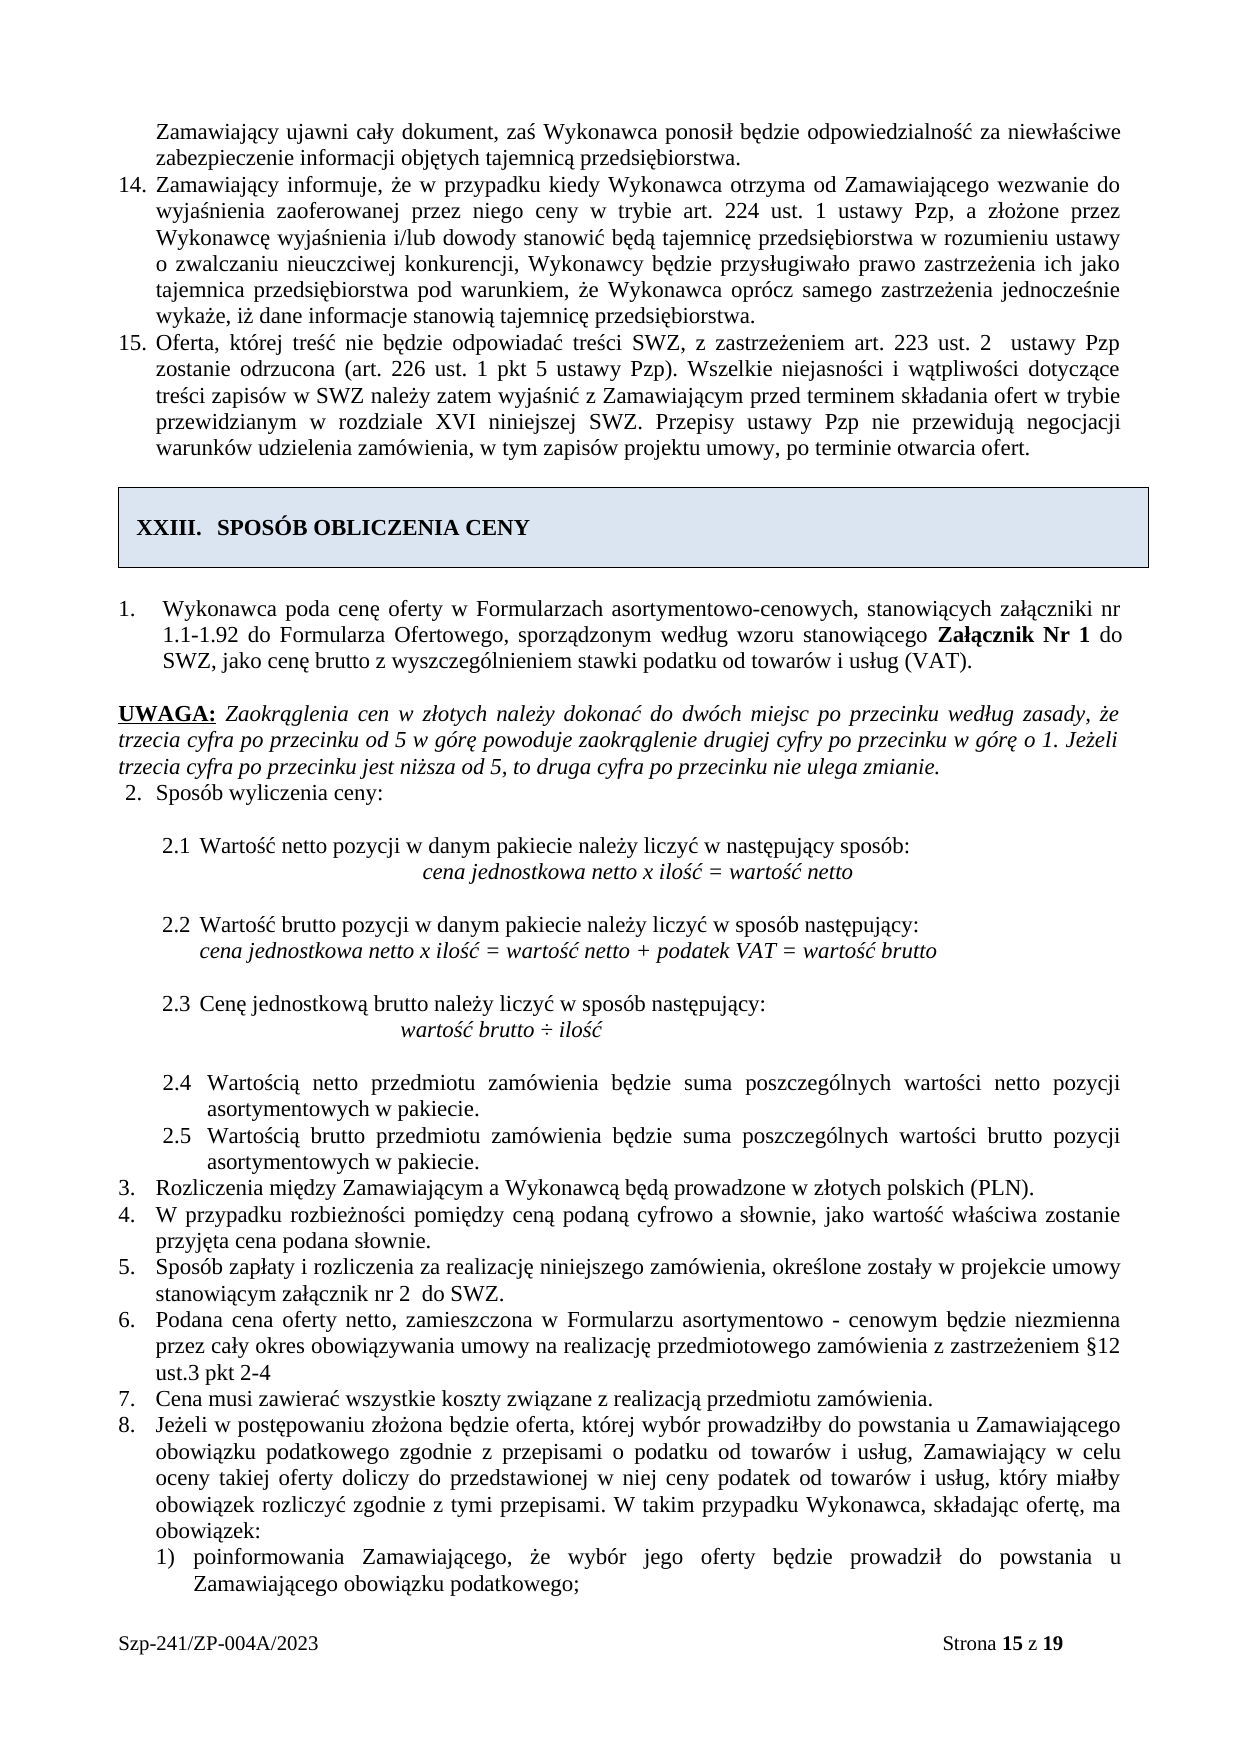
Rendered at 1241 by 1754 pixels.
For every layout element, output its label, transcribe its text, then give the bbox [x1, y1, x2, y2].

list Wykonawca poda cenę oferty w Formularzach asortymentowo-cenowych, stanowiących załączniki nr 1.1-1.92 do Formularza Ofertowego, sporządzonym według wzoru stanowiącego Załącznik Nr 1 do SWZ, jako cenę brutto z wyszczególnieniem stawki podatku od towarów i usług (VAT). [118, 594, 1122, 674]
list Wartością netto przedmiotu zamówienia będzie suma poszczególnych wartości netto pozycji asortymentowych w pakiecie. [162, 1069, 1122, 1122]
list Cenę jednostkową brutto należy liczyć w sposób następujący: [162, 990, 1122, 1016]
list cena jednostkowa netto x ilość = wartość netto + podatek VAT = wartość brutto [199, 937, 1122, 963]
list Wartość brutto pozycji w danym pakiecie należy liczyć w sposób następujący: [162, 911, 1122, 937]
list cena jednostkowa netto x ilość = wartość netto [156, 858, 1122, 884]
list Jeżeli w postępowaniu złożona będzie oferta, której wybór prowadziłby do powstania u Zamawiającego obowiązku podatkowego zgodnie z przepisami o podatku od towarów i usług, Zamawiający w celu oceny takiej oferty doliczy do przedstawionej w niej ceny podatek od towarów i usług, który miałby obowiązek rozliczyć zgodnie z tymi przepisami. W takim przypadku Wykonawca, składając ofertę, ma obowiązek: [118, 1412, 1122, 1543]
list Sposób zapłaty i rozliczenia za realizację niniejszego zamówienia, określone zostały w projekcie umowy stanowiącym załącznik nr 2 do SWZ. [118, 1253, 1122, 1306]
list Cena musi zawierać wszystkie koszty związane z realizacją przedmiotu zamówienia. [118, 1385, 1122, 1412]
list Wartością brutto przedmiotu zamówienia będzie suma poszczególnych wartości brutto pozycji asortymentowych w pakiecie. [162, 1122, 1122, 1174]
list Oferta, której treść nie będzie odpowiadać treści SWZ, z zastrzeżeniem art. 223 ust. 2 ustawy Pzp zostanie odrzucona (art. 226 ust. 1 pkt 5 ustawy Pzp). Wszelkie niejasności i wątpliwości dotyczące treści zapisów w SWZ należy zatem wyjaśnić z Zamawiającym przed terminem składania ofert w trybie przewidzianym w rozdziale XVI niniejszej SWZ. Przepisy ustawy Pzp nie przewidują negocjacji warunków udzielenia zamówienia, w tym zapisów projektu umowy, po terminie otwarcia ofert. [118, 329, 1122, 461]
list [118, 118, 1122, 171]
list Podana cena oferty netto, zamieszczona w Formularzu asortymentowo - cenowym będzie niezmienna przez cały okres obowiązywania umowy na realizację przedmiotowego zamówienia z zastrzeżeniem §12 ust.3 pkt 2-4 [118, 1306, 1122, 1385]
text UWAGA: Zaokrąglenia cen w złotych należy dokonać do dwóch miejsc po przecinku według zasady, że trzecia cyfra po przecinku od 5 w górę powoduje zaokrąglenie drugiej cyfry po przecinku w górę o 1. Jeżeli trzecia cyfra po przecinku jest niższa od 5, to druga cyfra po przecinku nie ulega zmianie. [118, 700, 1122, 779]
text wartość brutto ÷ ilość [177, 1016, 1122, 1043]
list Wartość netto pozycji w danym pakiecie należy liczyć w następujący sposób: [162, 832, 1122, 858]
list W przypadku rozbieżności pomiędzy ceną podaną cyfrowo a słownie, jako wartość właściwa zostanie przyjęta cena podana słownie. [118, 1201, 1122, 1253]
list Rozliczenia między Zamawiającym a Wykonawcą będą prowadzone w złotych polskich (PLN). [118, 1174, 1122, 1201]
list Zamawiający informuje, że w przypadku kiedy Wykonawca otrzyma od Zamawiającego wezwanie do wyjaśnienia zaoferowanej przez niego ceny w trybie art. 224 ust. 1 ustawy Pzp, a złożone przez Wykonawcę wyjaśnienia i/lub dowody stanowić będą tajemnicę przedsiębiorstwa w rozumieniu ustawy o zwalczaniu nieuczciwej konkurencji, Wykonawcy będzie przysługiwało prawo zastrzeżenia ich jako tajemnica przedsiębiorstwa pod warunkiem, że Wykonawca oprócz samego zastrzeżenia jednocześnie wykaże, iż dane informacje stanowią tajemnicę przedsiębiorstwa. [118, 171, 1122, 329]
list Sposób wyliczenia ceny: [125, 779, 1122, 805]
table_header SPOSÓB OBLICZENIA CENY [119, 488, 1148, 567]
list poinformowania Zamawiającego, że wybór jego oferty będzie prowadził do powstania u Zamawiającego obowiązku podatkowego; [156, 1543, 1122, 1596]
